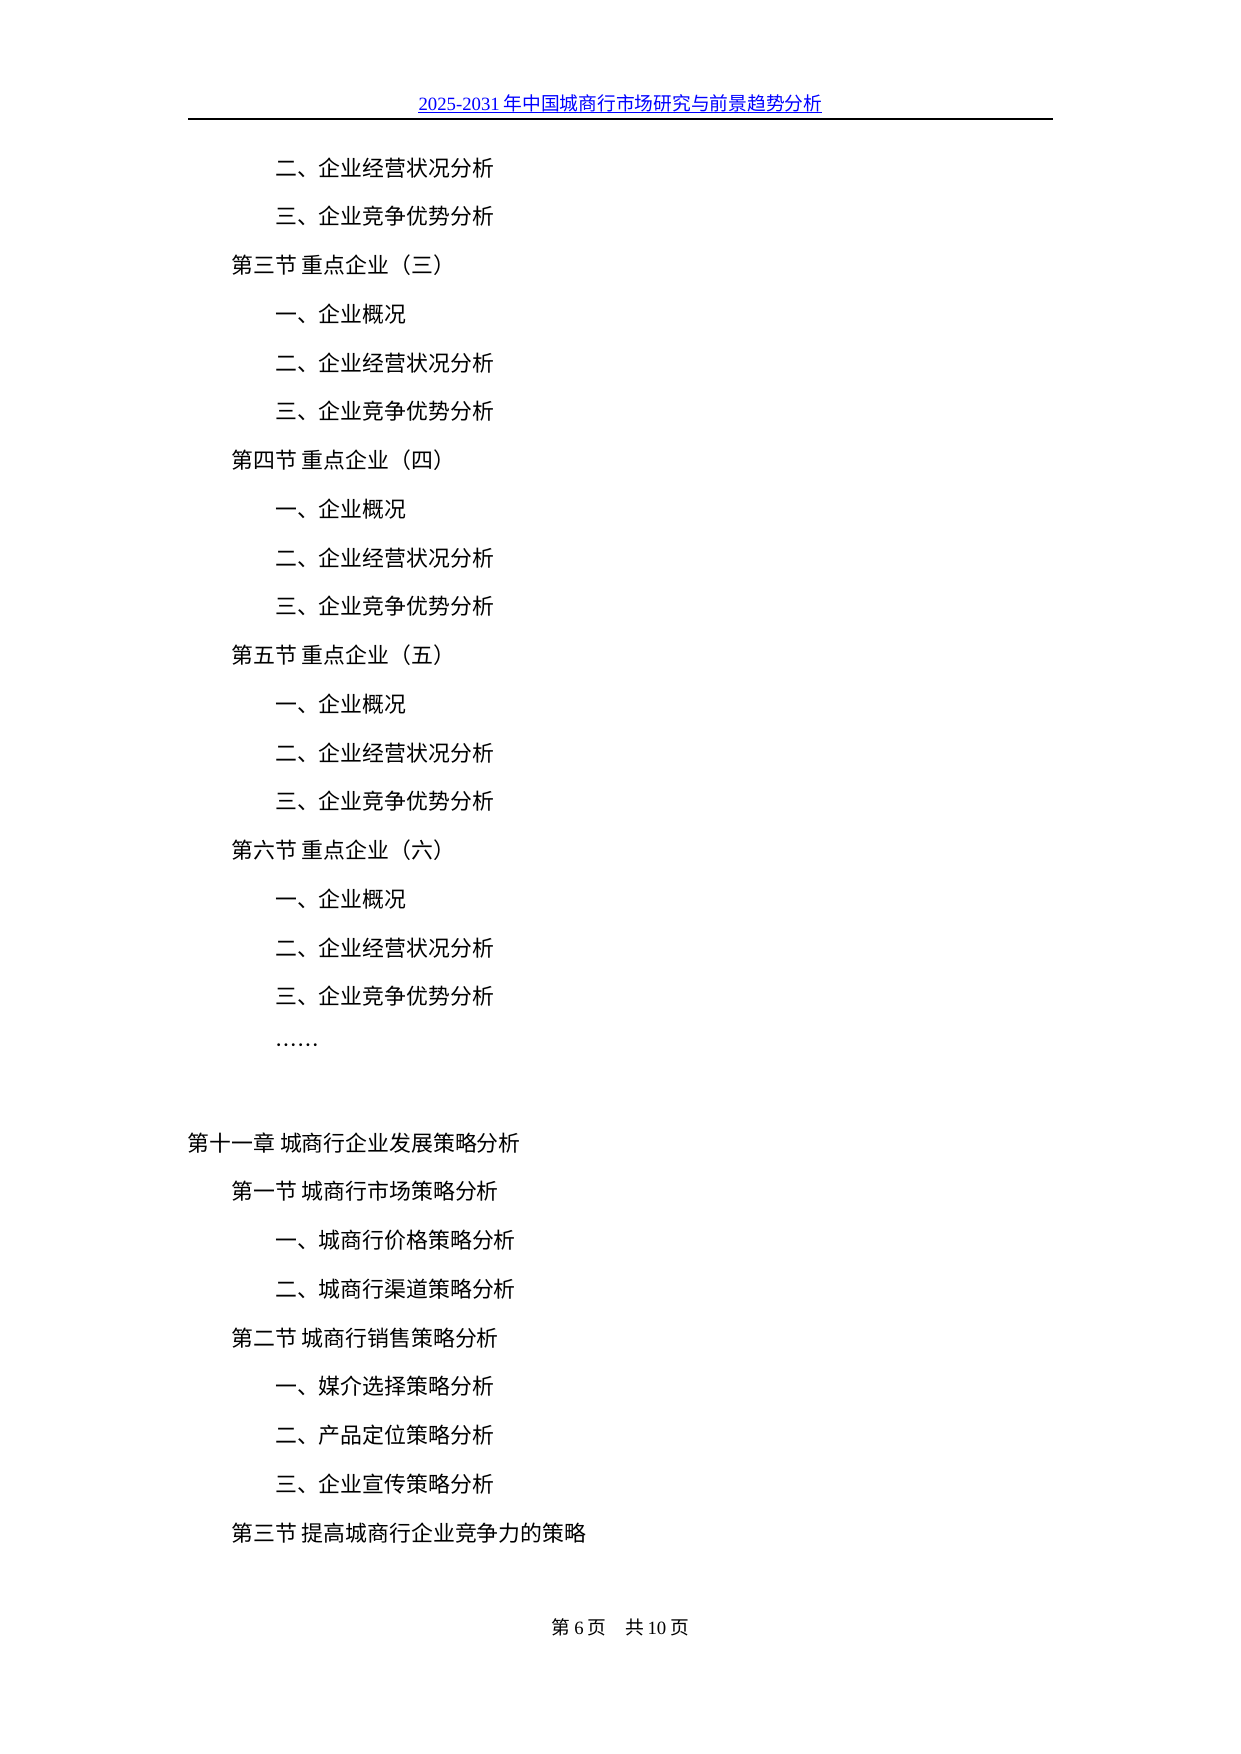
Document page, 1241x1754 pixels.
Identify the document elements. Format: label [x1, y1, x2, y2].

text [187, 150, 1053, 1548]
